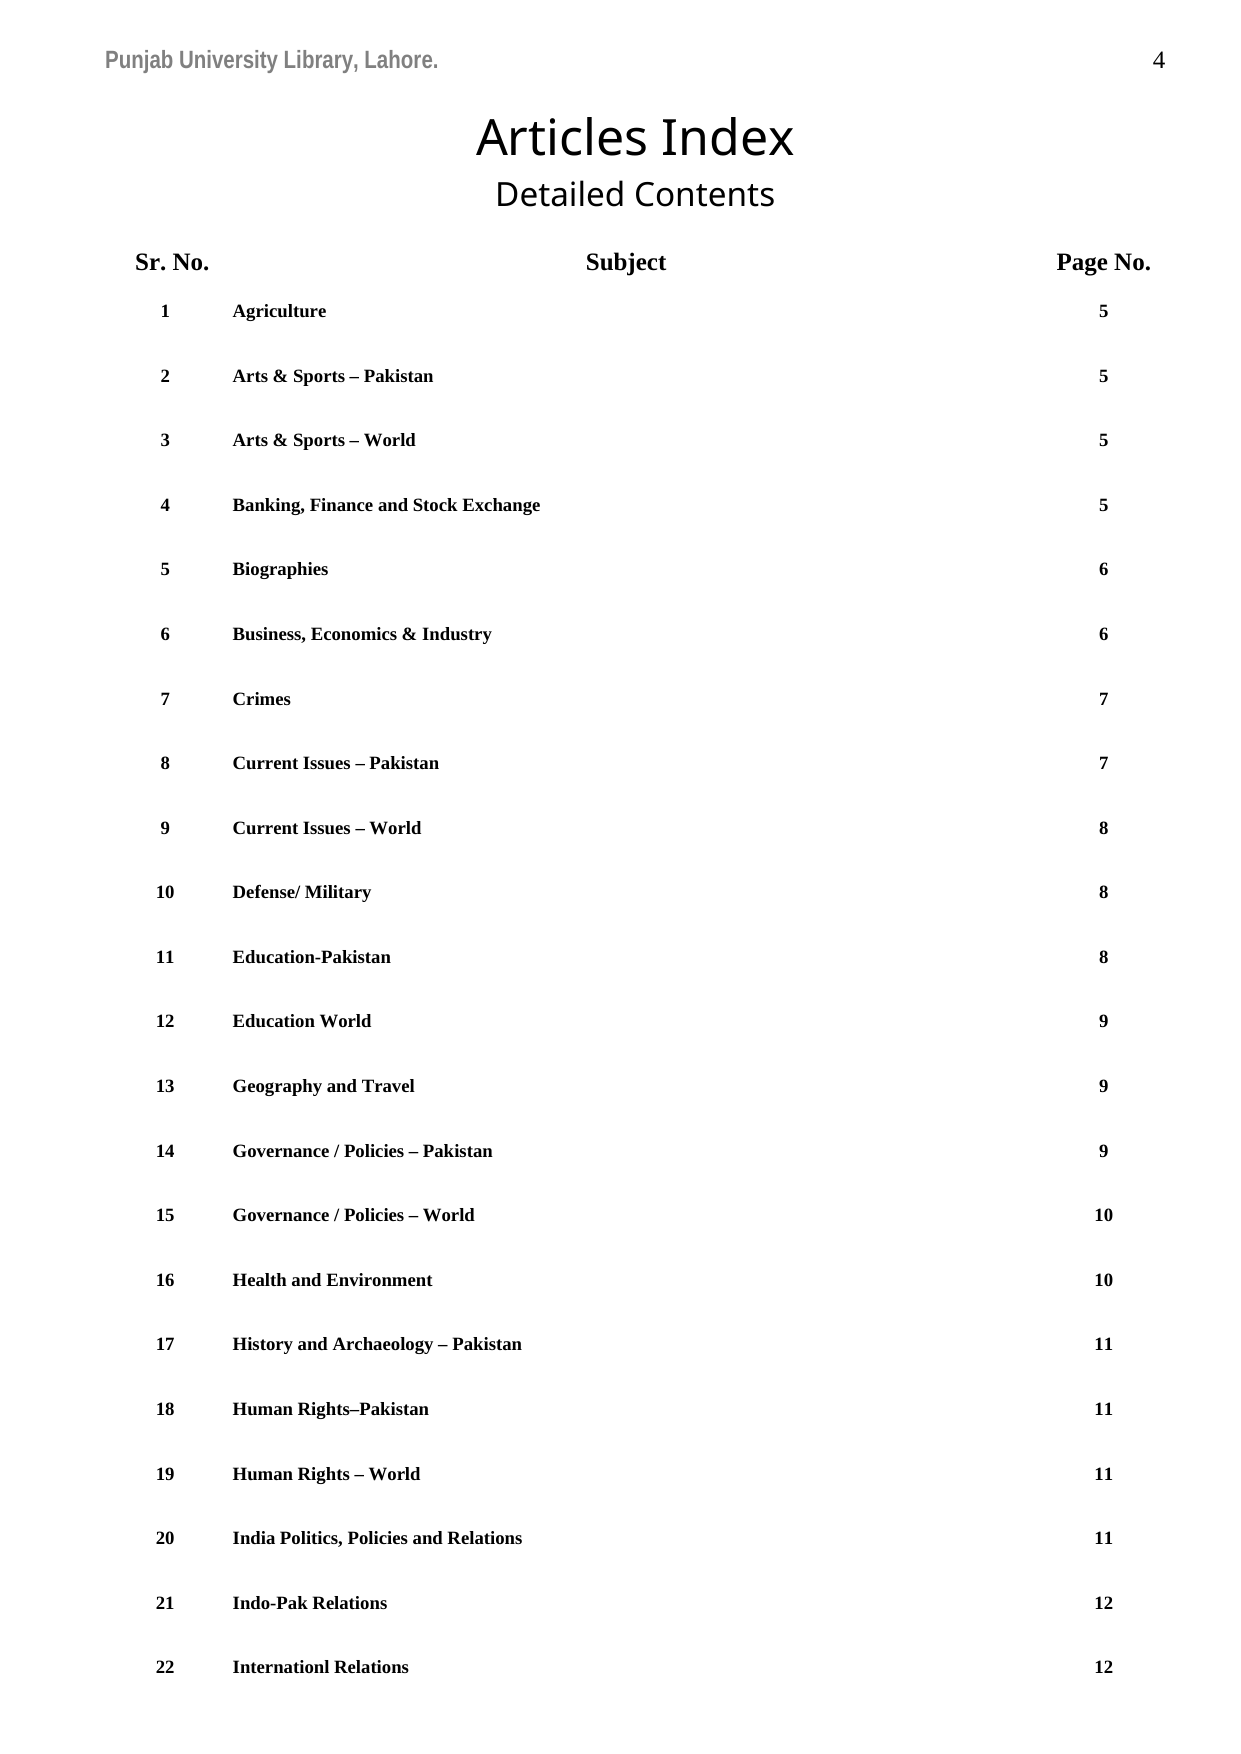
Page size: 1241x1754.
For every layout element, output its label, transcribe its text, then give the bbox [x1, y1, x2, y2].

table_cell Business, Economics & Industry [221, 623, 1030, 687]
table_cell Geography and Travel [221, 1075, 1030, 1139]
table_cell 11 [1030, 1527, 1177, 1592]
table_cell Human Rights – World [221, 1463, 1030, 1527]
table_cell 5 [1030, 300, 1177, 364]
table_cell 9 [1030, 1075, 1177, 1139]
table_cell [124, 429, 221, 494]
table_cell 6 [1030, 558, 1177, 623]
table_cell Biographies [221, 558, 1030, 623]
table_header Page No. [1030, 247, 1177, 300]
table_cell [124, 1269, 221, 1333]
table_cell 8 [1030, 881, 1177, 946]
table_cell Governance / Policies – Pakistan [221, 1140, 1030, 1204]
table_cell 6 [1030, 623, 1177, 687]
table_cell [124, 300, 221, 364]
table_cell Governance / Policies – World [221, 1204, 1030, 1269]
table_cell Arts & Sports – Pakistan [221, 365, 1030, 429]
table_cell [124, 1140, 221, 1204]
table_cell 8 [1030, 817, 1177, 881]
table_cell 5 [1030, 429, 1177, 494]
table_cell [124, 1463, 221, 1527]
table_cell [124, 365, 221, 429]
table_cell 11 [1030, 1333, 1177, 1398]
table_cell [124, 1075, 221, 1139]
table_header Subject [221, 247, 1030, 300]
table_cell 11 [1030, 1398, 1177, 1462]
title Detailed Contents [105, 171, 1165, 216]
table_cell 7 [1030, 688, 1177, 752]
table_cell Current Issues – World [221, 817, 1030, 881]
table_cell [124, 1204, 221, 1269]
title Articles Index [105, 102, 1165, 171]
table_cell 12 [1030, 1656, 1177, 1678]
table_cell Education-Pakistan [221, 946, 1030, 1010]
table_cell 7 [1030, 752, 1177, 817]
table_cell [124, 688, 221, 752]
table_cell [124, 1398, 221, 1462]
table_cell 9 [1030, 1140, 1177, 1204]
table_cell Indo-Pak Relations [221, 1592, 1030, 1656]
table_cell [221, 1656, 1030, 1678]
table_cell [124, 623, 221, 687]
table_cell 10 [1030, 1269, 1177, 1333]
table_cell 11 [1030, 1463, 1177, 1527]
table_cell [124, 752, 221, 817]
table_cell Human Rights–Pakistan [221, 1398, 1030, 1462]
table_header Sr. No. [124, 247, 221, 300]
table_cell Banking, Finance and Stock Exchange [221, 494, 1030, 558]
table_cell [124, 1592, 221, 1656]
table_cell 12 [1030, 1592, 1177, 1656]
table_cell Defense/ Military [221, 881, 1030, 946]
table_cell [124, 881, 221, 946]
table_cell 9 [1030, 1010, 1177, 1075]
table_cell [124, 817, 221, 881]
table_cell Education World [221, 1010, 1030, 1075]
table_cell Health and Environment [221, 1269, 1030, 1333]
table_cell History and Archaeology – Pakistan [221, 1333, 1030, 1398]
table_cell [124, 1010, 221, 1075]
table_cell India Politics, Policies and Relations [221, 1527, 1030, 1592]
table_cell [124, 946, 221, 1010]
table_cell [124, 1656, 221, 1678]
table_cell [124, 558, 221, 623]
table_cell [124, 494, 221, 558]
table_cell 5 [1030, 494, 1177, 558]
table_cell 10 [1030, 1204, 1177, 1269]
table_cell [124, 1527, 221, 1592]
table_cell 5 [1030, 365, 1177, 429]
table_cell Arts & Sports – World [221, 429, 1030, 494]
table_cell 8 [1030, 946, 1177, 1010]
table_cell Agriculture [221, 300, 1030, 364]
table_cell [124, 1333, 221, 1398]
table_cell Current Issues – Pakistan [221, 752, 1030, 817]
table_cell Crimes [221, 688, 1030, 752]
